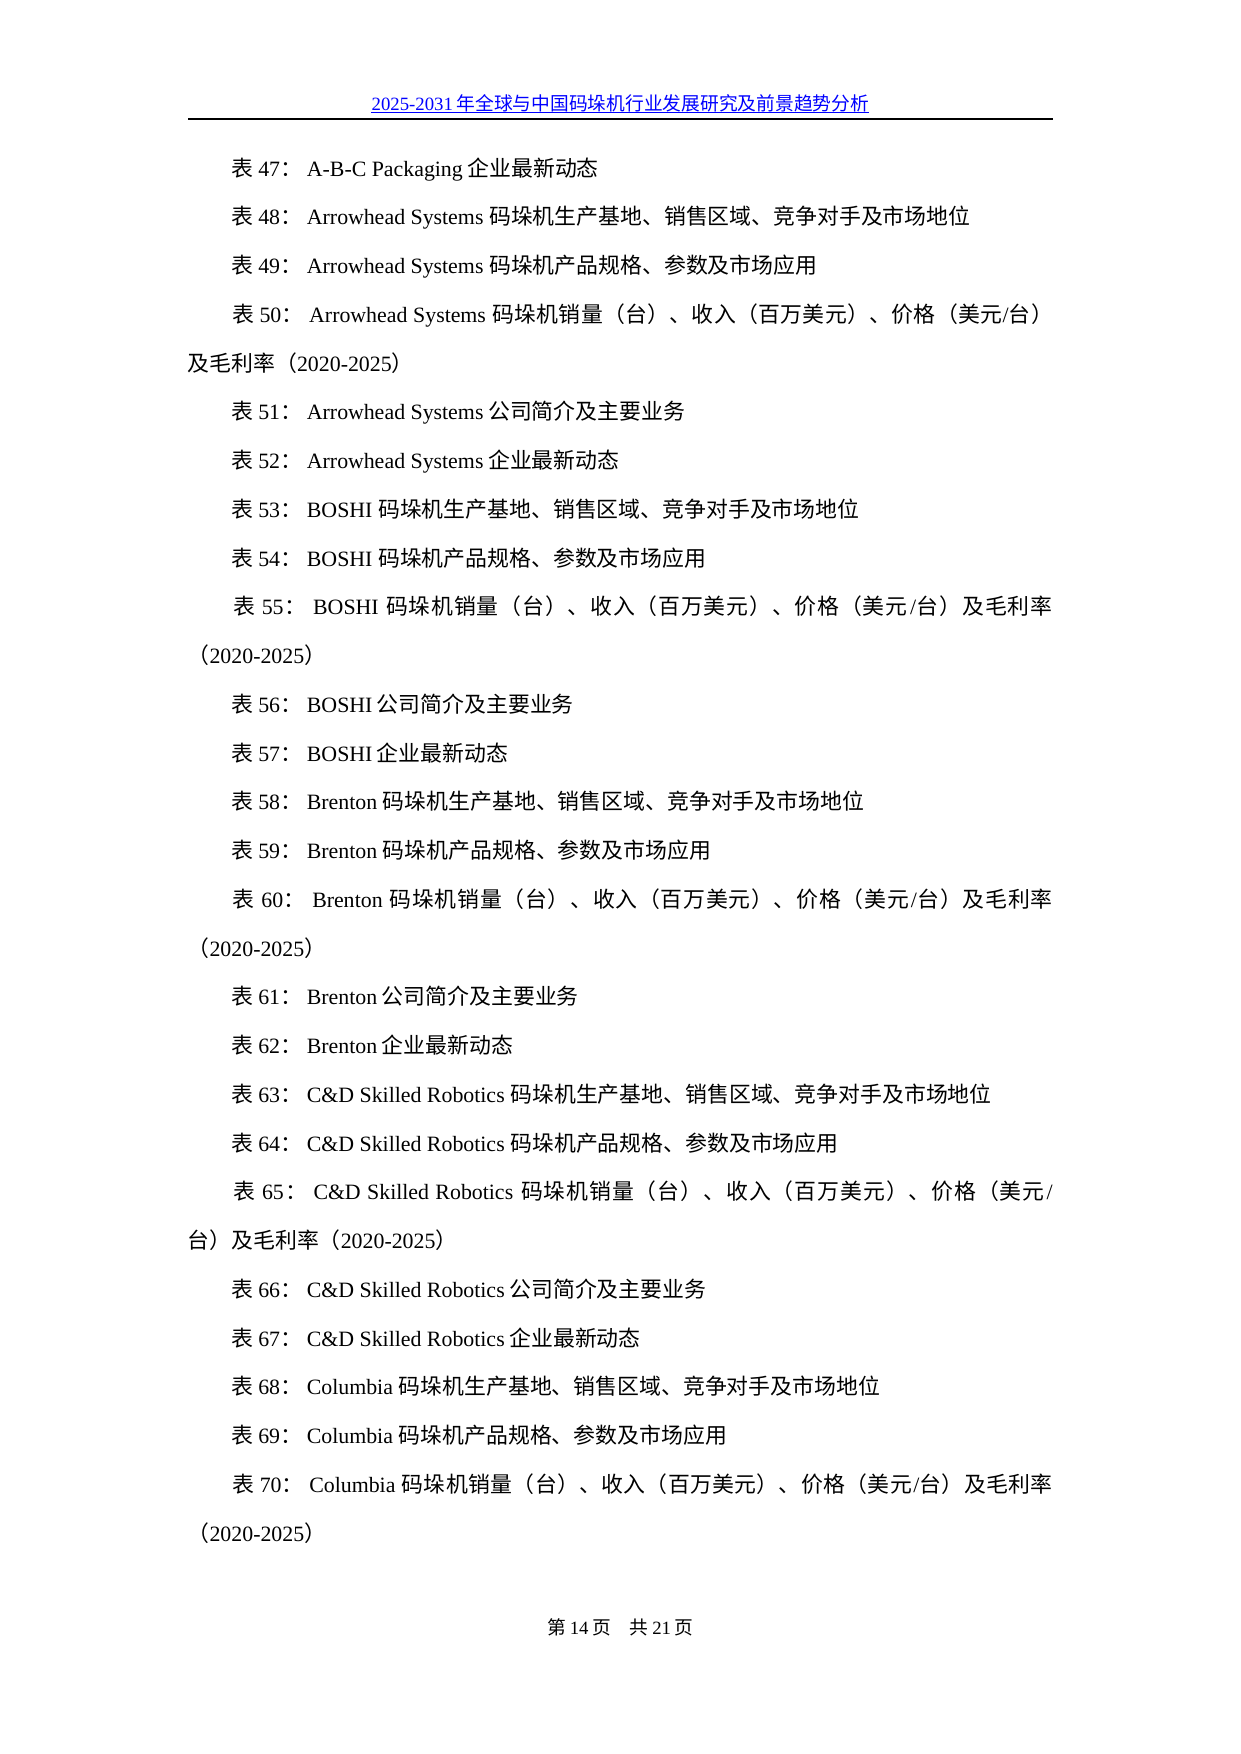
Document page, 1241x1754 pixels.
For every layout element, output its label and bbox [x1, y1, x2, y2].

text [187, 150, 1053, 1548]
